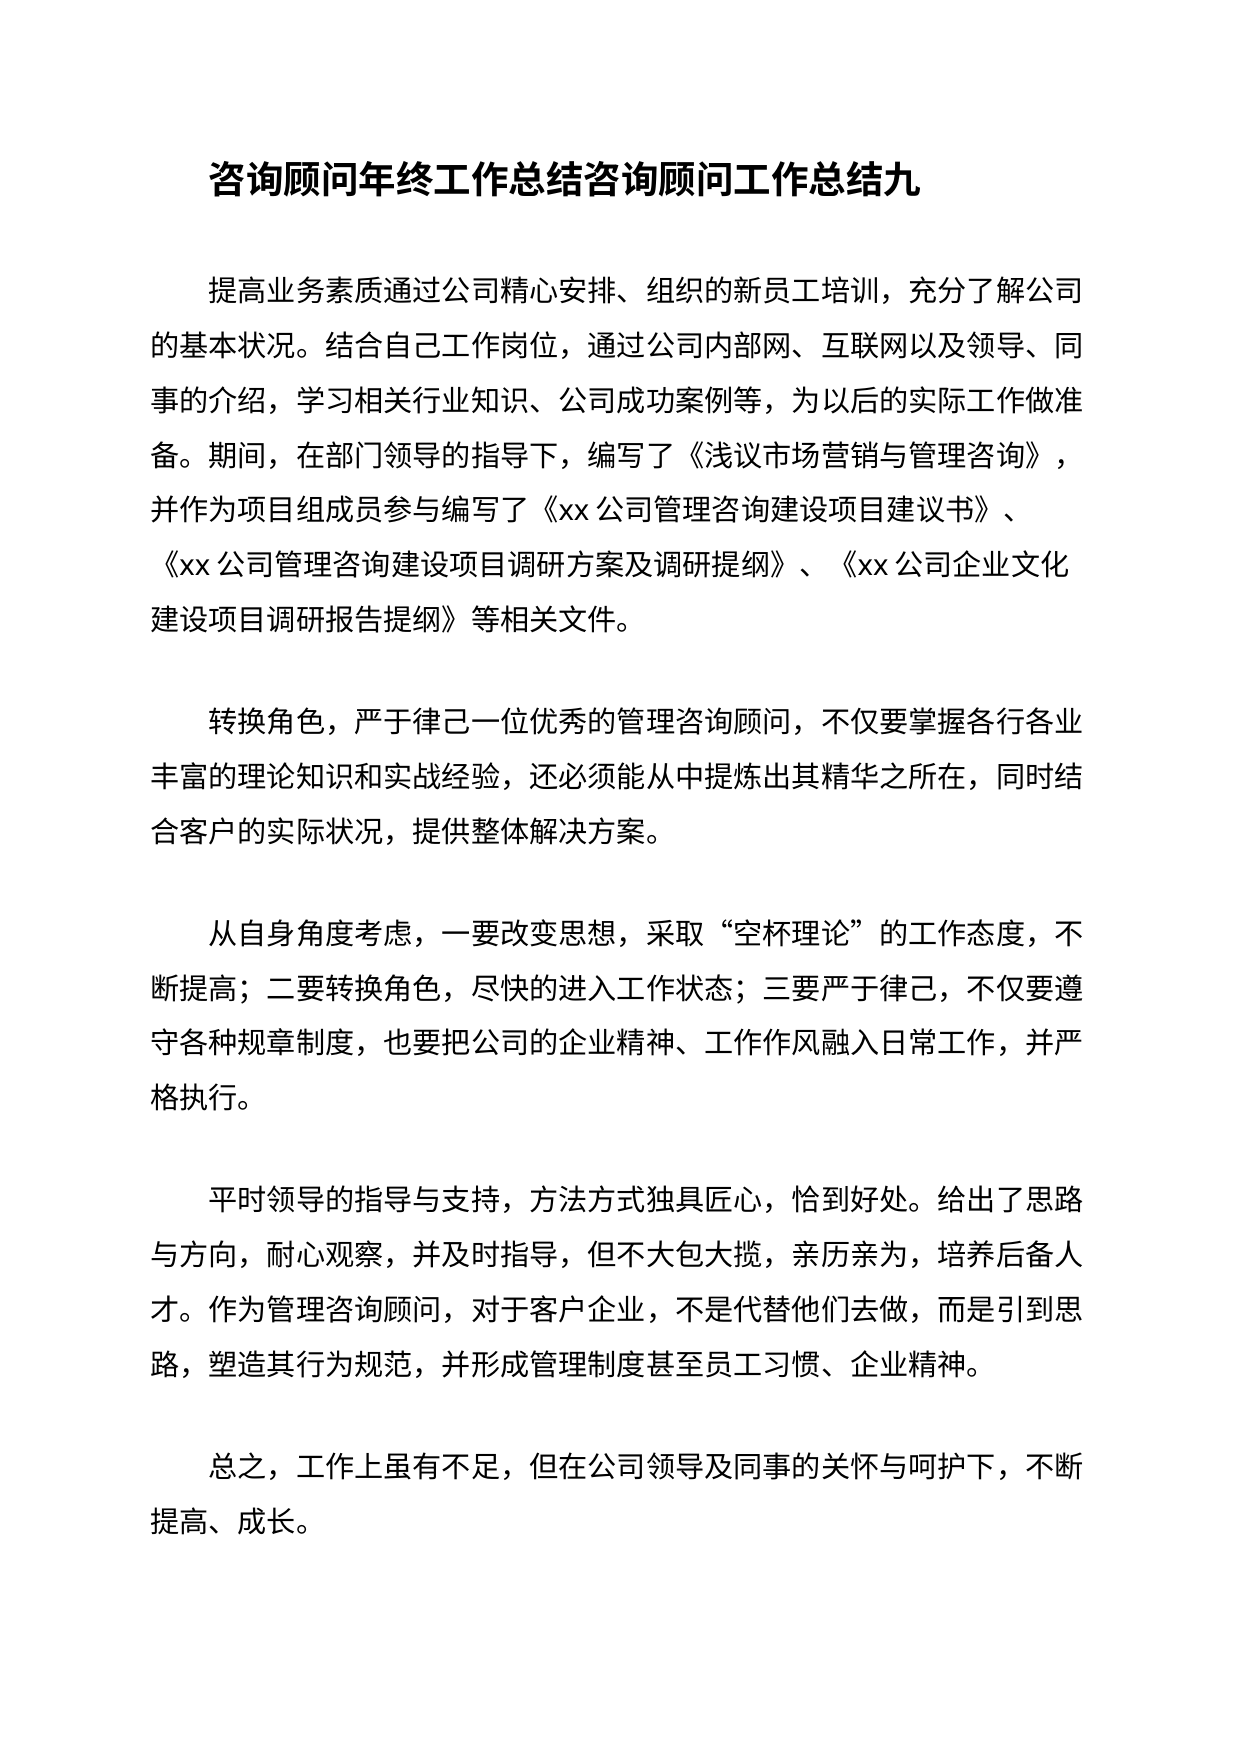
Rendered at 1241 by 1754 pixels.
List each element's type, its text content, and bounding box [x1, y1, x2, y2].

text 转换角色，严于律己一位优秀的管理咨询顾问，不仅要掌握各行各业丰富的理论知识和实战经验，还必须能从中提炼出其精华之所在，同时结合客户的实际状况，提供整体解决方案。 [150, 699, 1090, 851]
text 平时领导的指导与支持，方法方式独具匠心，恰到好处。给出了思路与方向，耐心观察，并及时指导，但不大包大揽，亲历亲为，培养后备人才。作为管理咨询顾问，对于客户企业，不是代替他们去做，而是引到思路，塑造其行为规范，并形成管理制度甚至员工习惯、企业精神。 [150, 1177, 1090, 1384]
text 咨询顾问年终工作总结咨询顾问工作总结九 [150, 150, 1090, 204]
text 提高业务素质通过公司精心安排、组织的新员工培训，充分了解公司的基本状况。结合自己工作岗位，通过公司内部网、互联网以及领导、同事的介绍，学习相关行业知识、公司成功案例等，为以后的实际工作做准备。期间，在部门领导的指导下，编写了《浅议市场营销与管理咨询》，并作为项目组成员参与编写了《xx公司管理咨询建设项目建议书》、《xx公司管理咨询建设项目调研方案及调研提纲》、《xx公司企业文化建设项目调研报告提纲》等相关文件。 [150, 267, 1090, 639]
text 总之，工作上虽有不足，但在公司领导及同事的关怀与呵护下，不断提高、成长。 [150, 1443, 1090, 1540]
text 从自身角度考虑，一要改变思想，采取“空杯理论”的工作态度，不断提高；二要转换角色，尽快的进入工作状态；三要严于律己，不仅要遵守各种规章制度，也要把公司的企业精神、工作作风融入日常工作，并严格执行。 [150, 910, 1090, 1117]
